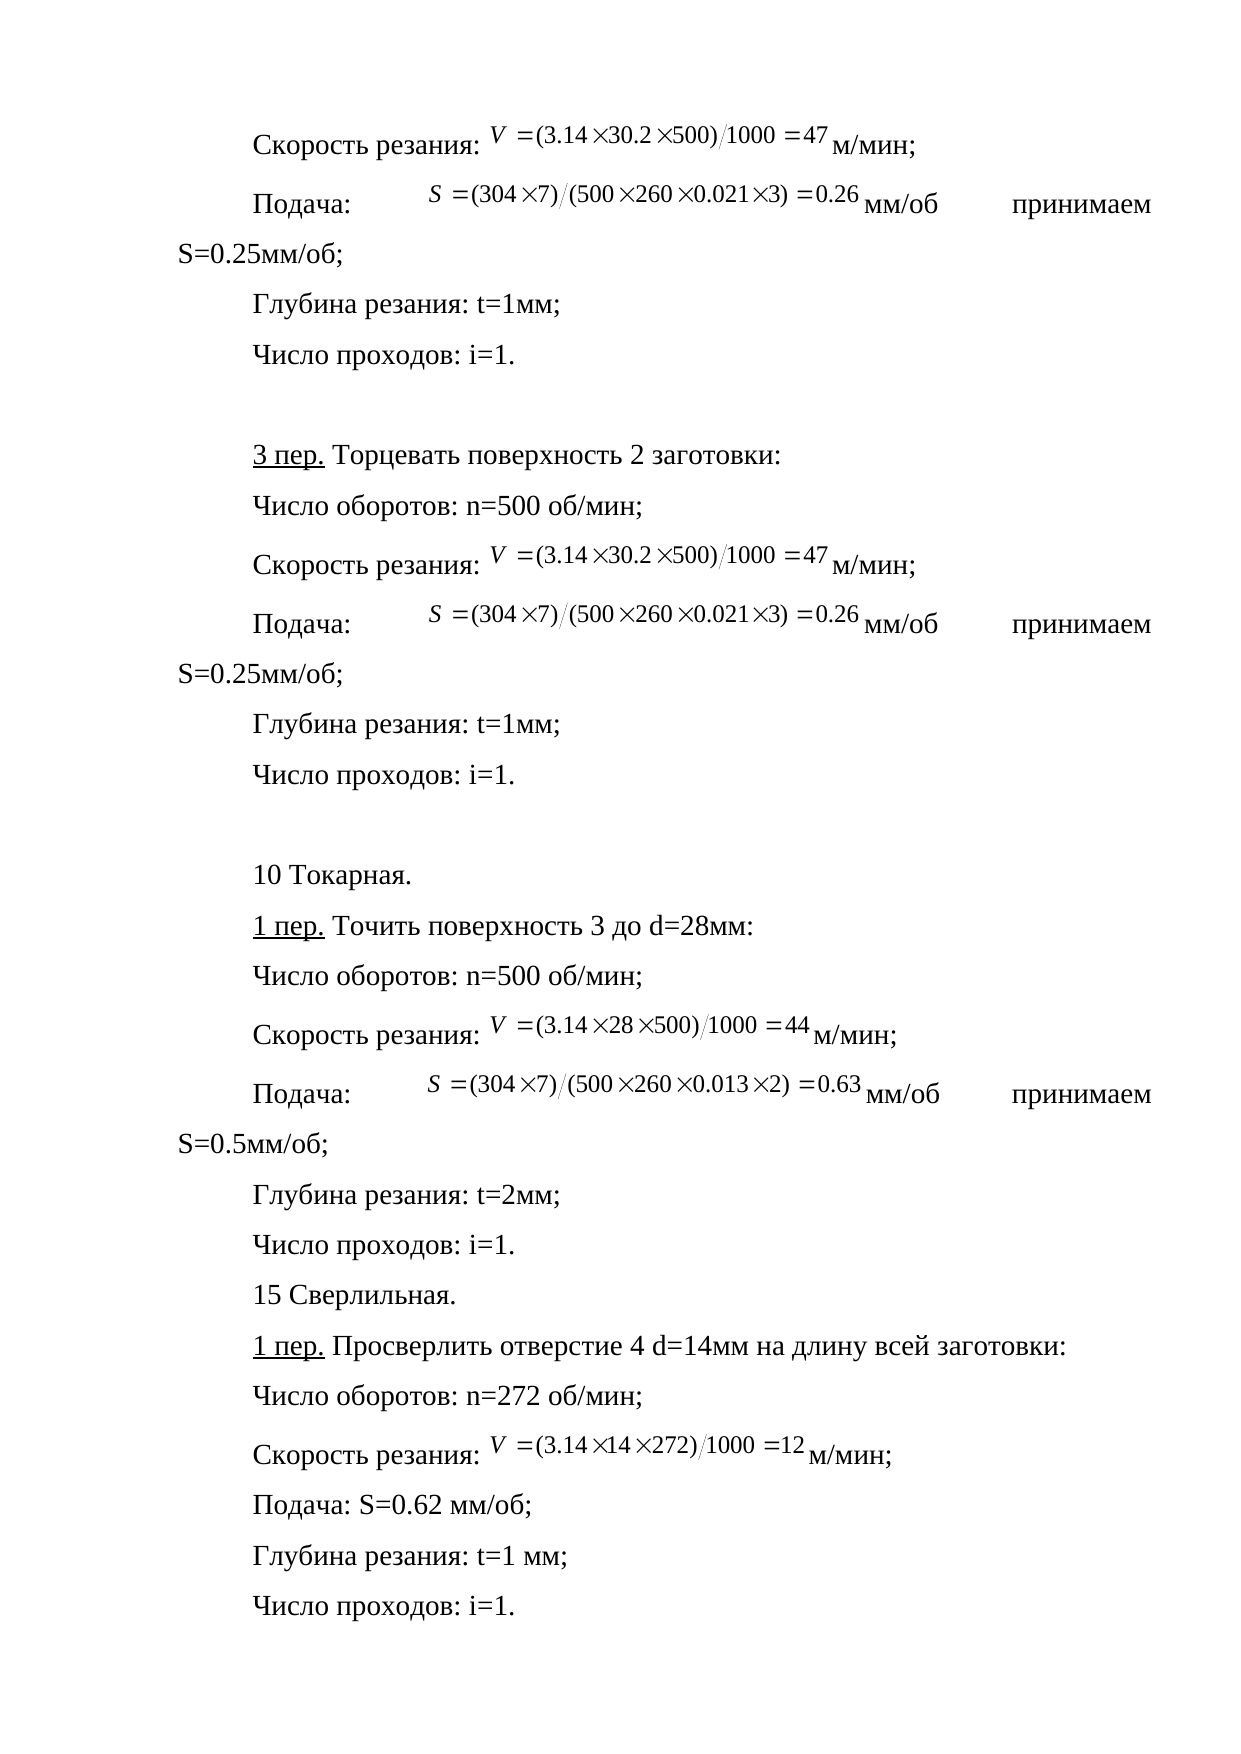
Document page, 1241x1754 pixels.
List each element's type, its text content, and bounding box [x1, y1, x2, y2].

text Глубина резания: t=2мм; [177, 1177, 1152, 1210]
text 1 пер. Просверлить отверстие 4 d=14мм на длину всей заготовки: [177, 1328, 1152, 1361]
text Число оборотов: n=500 об/мин; [177, 488, 1152, 521]
text Скорость резания: м/мин; [177, 538, 1152, 580]
text Подача: S=0.62 мм/об; [177, 1487, 1152, 1521]
text Скорость резания: м/мин; [177, 1428, 1152, 1471]
text 15 Сверлильная. [177, 1277, 1152, 1311]
text 10 Токарная. [177, 857, 1152, 891]
text 3 пер. Торцевать поверхность 2 заготовки: [177, 437, 1152, 471]
text Глубина резания: t=1 мм; [177, 1538, 1152, 1571]
text Число проходов: i=1. [177, 1588, 1152, 1622]
text Скорость резания: м/мин; [177, 118, 1152, 160]
text Число проходов: i=1. [177, 337, 1152, 370]
text Подача: мм/об принимаем S=0.25мм/об; [177, 597, 1152, 690]
text Подача: мм/об принимаем S=0.25мм/об; [177, 177, 1152, 270]
text Подача: мм/об принимаем S=0.5мм/об; [177, 1067, 1152, 1160]
text Число оборотов: n=500 об/мин; [177, 958, 1152, 992]
text Глубина резания: t=1мм; [177, 707, 1152, 740]
text Глубина резания: t=1мм; [177, 287, 1152, 320]
text Скорость резания: м/мин; [177, 1008, 1152, 1051]
text Число проходов: i=1. [177, 757, 1152, 790]
text Число проходов: i=1. [177, 1227, 1152, 1261]
text Число оборотов: n=272 об/мин; [177, 1378, 1152, 1412]
text 1 пер. Точить поверхность 3 до d=28мм: [177, 908, 1152, 941]
